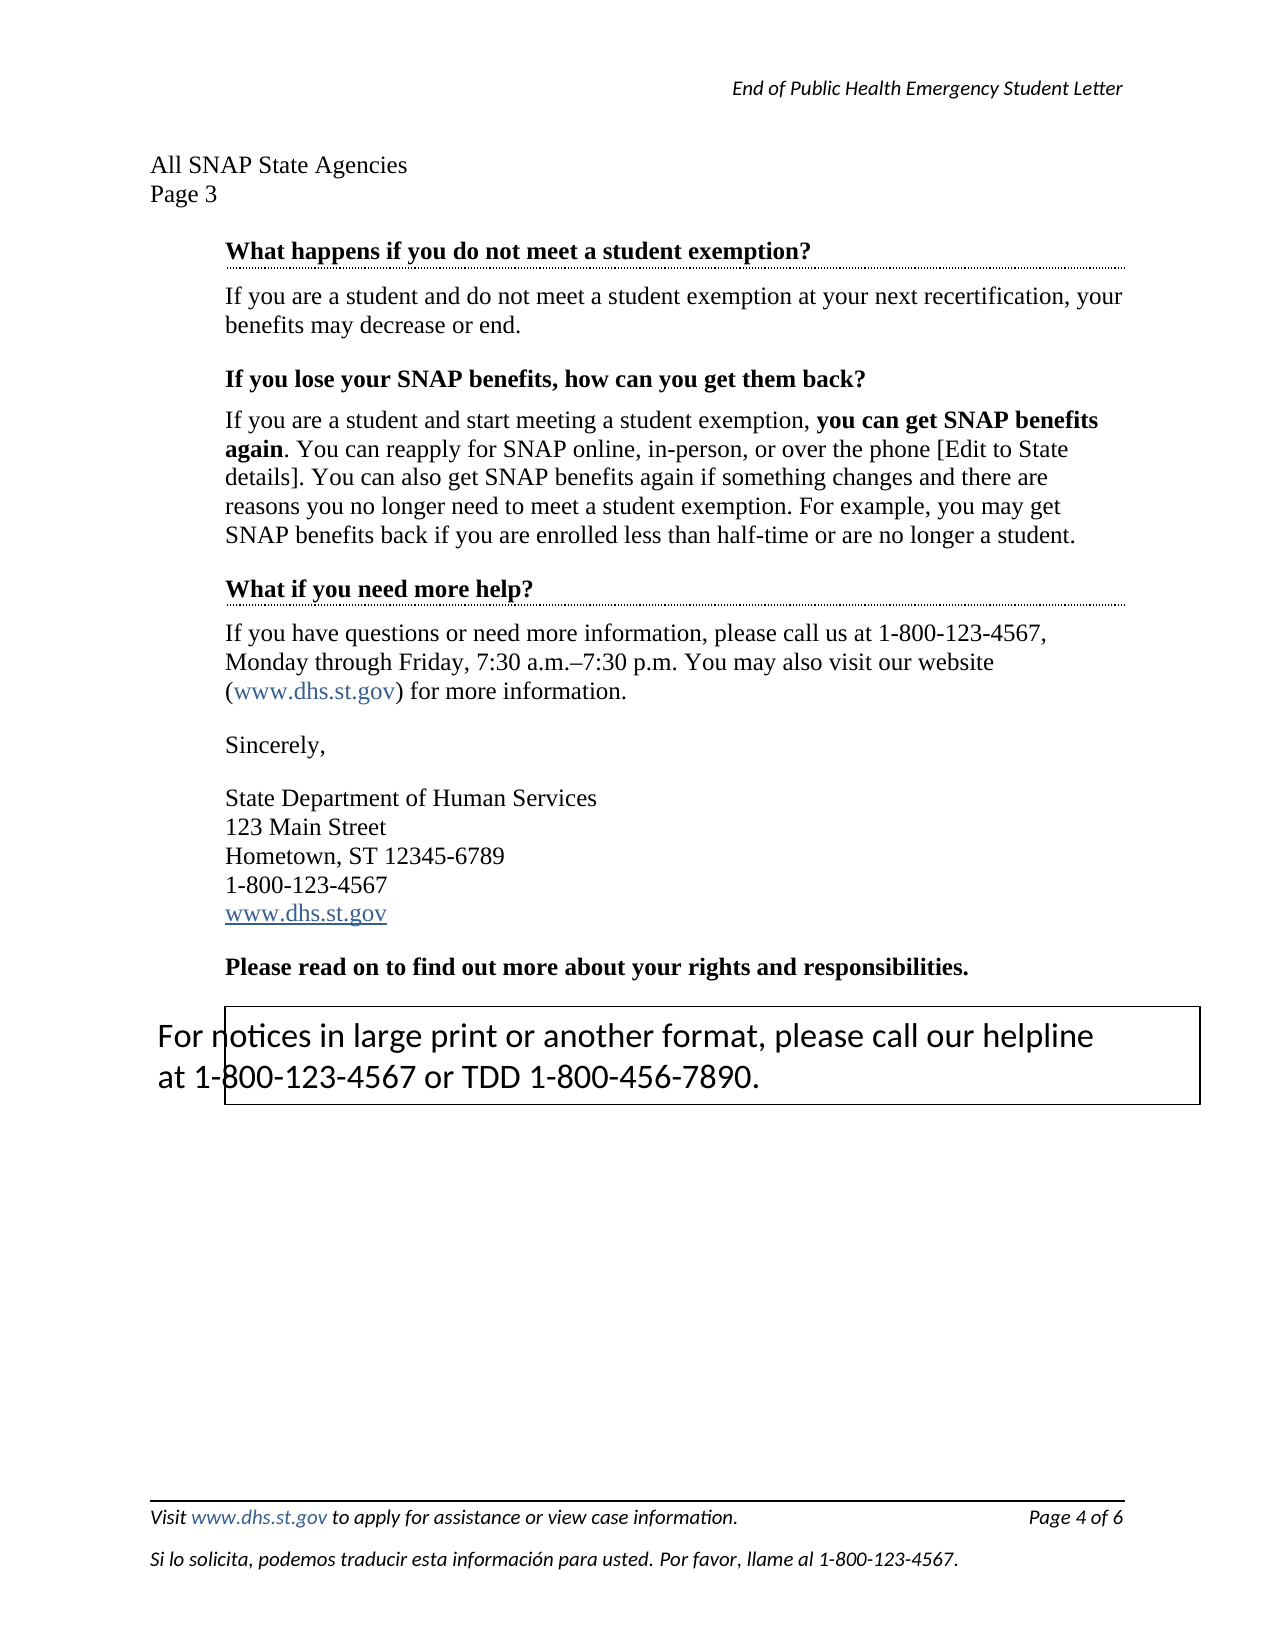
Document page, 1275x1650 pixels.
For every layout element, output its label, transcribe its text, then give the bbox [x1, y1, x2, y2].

text Please read on to find out more about your rights and responsibilities. [225, 952, 1125, 981]
text All SNAP State Agencies [150, 150, 1125, 179]
text 123 Main Street [225, 812, 1125, 841]
text Hometown, ST 12345-6789 [225, 841, 1125, 870]
text Page 3 [150, 179, 1125, 207]
text Sincerely, [225, 730, 1125, 758]
subtitle What happens if you do not meet a student exemption? [225, 236, 1125, 269]
text State Department of Human Services [225, 783, 1125, 812]
text If you have questions or need more information, please call us at 1-800-123-4567, Monday through Friday, 7:30 a.m.–7:30 p.m. You may also visit our website (www.dhs.st.gov) for more information. [225, 618, 1125, 705]
text If you are a student and start meeting a student exemption, you can get SNAP benefits again. You can reapply for SNAP online, in-person, or over the phone [Edit to State details]. You can also get SNAP benefits again if something changes and there are reasons you no longer need to meet a student exemption. For example, you may get SNAP benefits back if you are enrolled less than half-time or are no longer a student. [225, 405, 1125, 549]
text If you are a student and do not meet a student exemption at your next recertification, your benefits may decrease or end. [225, 281, 1125, 339]
text www.dhs.st.gov [225, 898, 1125, 927]
subtitle If you lose your SNAP benefits, how can you get them back? [225, 364, 1125, 392]
text 1-800-123-4567 [225, 870, 1125, 898]
subtitle What if you need more help? [225, 574, 1125, 606]
